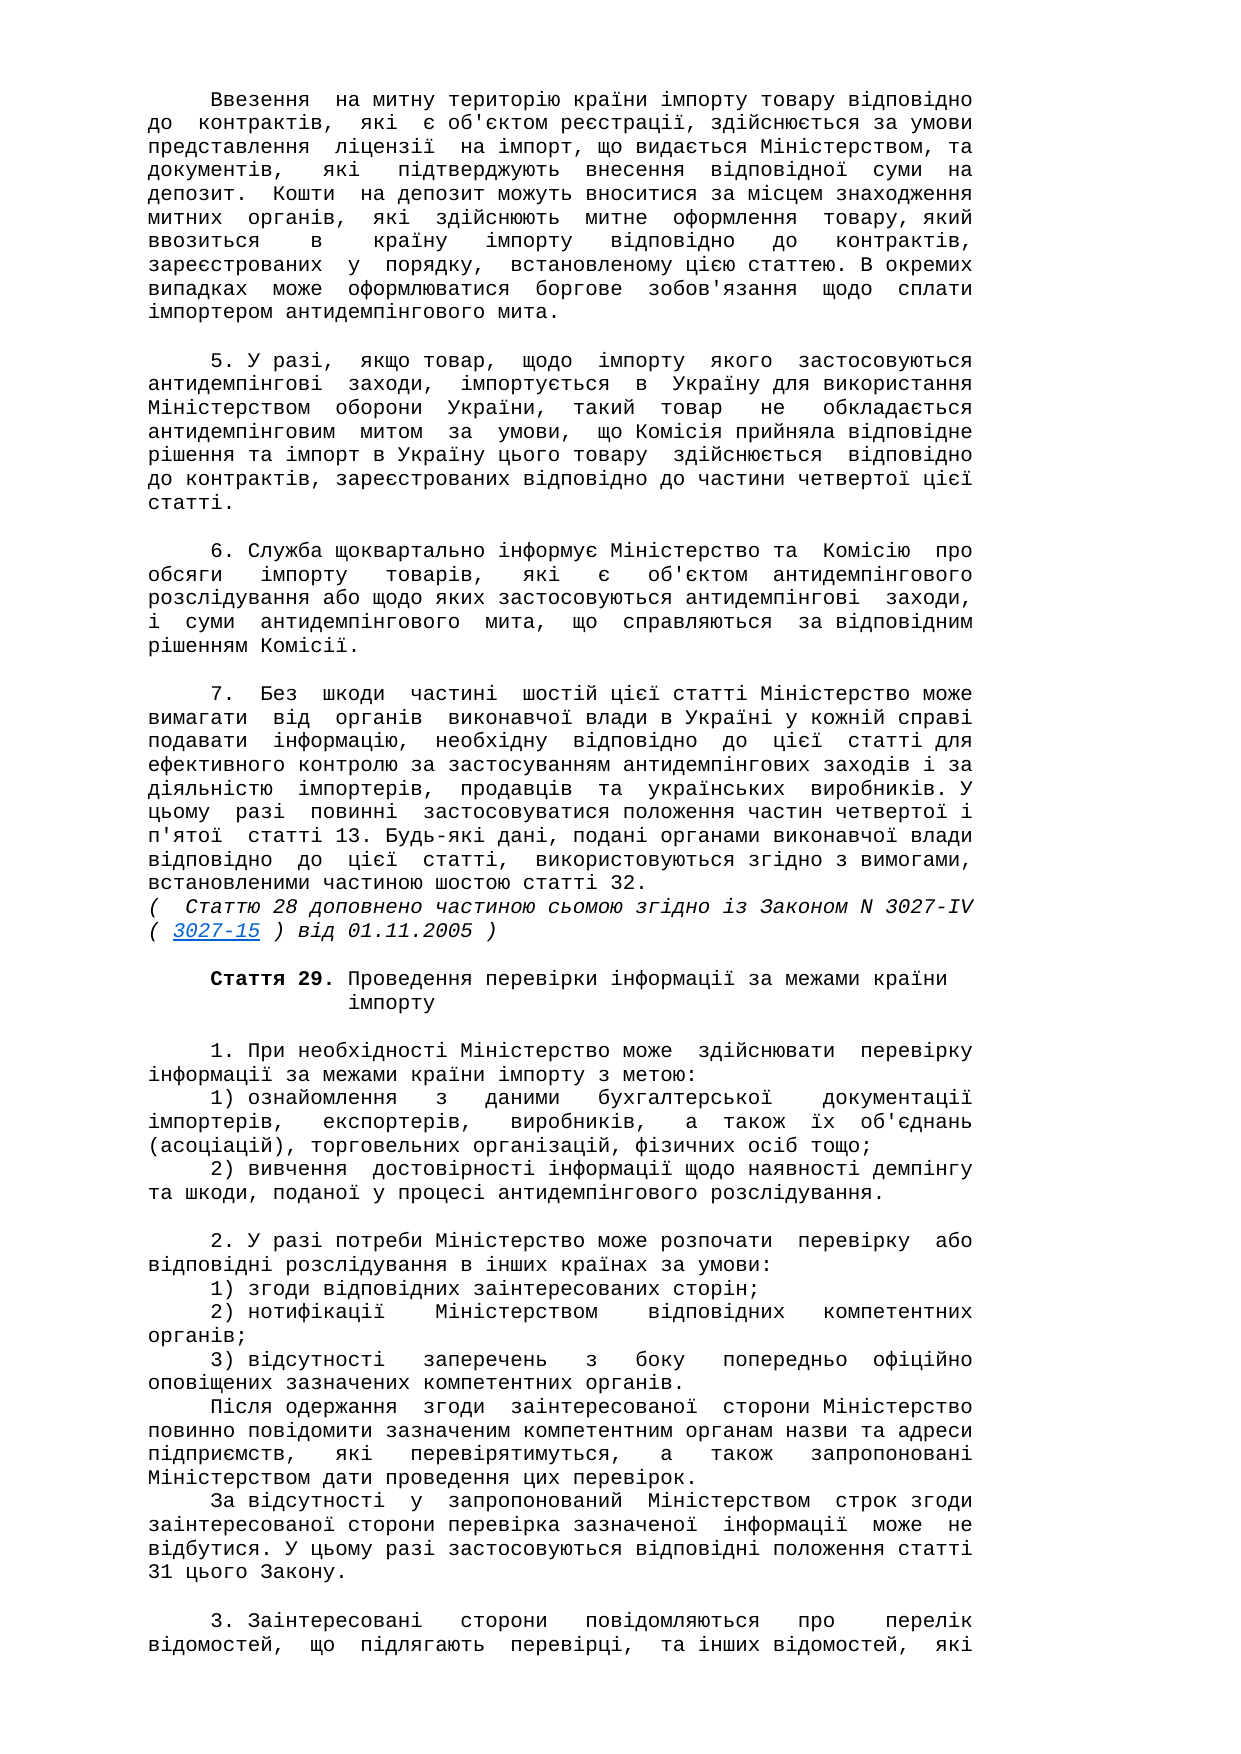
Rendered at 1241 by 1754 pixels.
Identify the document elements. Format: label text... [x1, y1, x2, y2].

text 1. При необхідності Міністерство може здійснювати перевірку інформації за межами країни імпорту з метою: [148, 1040, 1152, 1087]
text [148, 1610, 1152, 1657]
text 2) вивчення достовірності інформації щодо наявності демпінгу та шкоди, поданої у процесі антидемпінгового розслідування. [148, 1158, 1152, 1230]
text 3) відсутності заперечень з боку попередньо офіційно оповіщених зазначених компетентних органів. [148, 1349, 1152, 1396]
text За відсутності у запропонований Міністерством строк згоди заінтересованої сторони перевірка зазначеної інформації може не відбутися. У цьому разі застосовуються відповідні положення статті 31 цього Закону. [148, 1491, 1152, 1610]
text 2. У разі потреби Міністерство може розпочати перевірку або відповідні розслідування в інших країнах за умови: [148, 1230, 1152, 1278]
text ( Статтю 28 доповнено частиною сьомою згідно із Законом N 3027-IV ( 3027-15 ) від 01.11.2005 ) [148, 896, 1152, 968]
text 6. Служба щоквартально інформує Міністерство та Комісію про обсяги імпорту товарів, які є об'єктом антидемпінгового розслідування або щодо яких застосовуються антидемпінгові заходи, і суми антидемпінгового мита, що справляються за відповідним рішенням Комісії. [148, 540, 1152, 683]
text Ввезення на митну територію країни імпорту товару відповідно до контрактів, які є об'єктом реєстрації, здійснюється за умови представлення ліцензії на імпорт, що видається Міністерством, та документів, які підтверджують внесення відповідної суми на депозит. Кошти на депозит можуть вноситися за місцем знаходження митних органів, які здійснюють митне оформлення товару, який ввозиться в країну імпорту відповідно до контрактів, зареєстрованих у порядку, встановленому цією статтею. В окремих випадках може оформлюватися боргове зобов'язання щодо сплати імпортером антидемпінгового мита. [148, 88, 1152, 350]
text Після одержання згоди заінтересованої сторони Міністерство повинно повідомити зазначеним компетентним органам назви та адреси підприємств, які перевірятимуться, а також запропоновані Міністерством дати проведення цих перевірок. [148, 1396, 1152, 1491]
text 7. Без шкоди частині шостій цієї статті Міністерство може вимагати від органів виконавчої влади в Україні у кожній справі подавати інформацію, необхідну відповідно до цієї статті для ефективного контролю за застосуванням антидемпінгових заходів і за діяльністю імпортерів, продавців та українських виробників. У цьому разі повинні застосовуватися положення частин четвертої і п'ятої статті 13. Будь-які дані, подані органами виконавчої влади відповідно до цієї статті, використовуються згідно з вимогами, встановленими частиною шостою статті 32. [148, 683, 1152, 896]
text 1) згоди відповідних заінтересованих сторін; [148, 1278, 1152, 1301]
text 2) нотифікації Міністерством відповідних компетентних органів; [148, 1301, 1152, 1349]
text 1) ознайомлення з даними бухгалтерської документації імпортерів, експортерів, виробників, а також їх об'єднань (асоціацій), торговельних організацій, фізичних осіб тощо; [148, 1087, 1152, 1158]
text Стаття 29. Проведення перевірки інформації за межами країни імпорту [148, 968, 1152, 1040]
text 5. У разі, якщо товар, щодо імпорту якого застосовуються антидемпінгові заходи, імпортується в Україну для використання Міністерством оборони України, такий товар не обкладається антидемпінговим митом за умови, що Комісія прийняла відповідне рішення та імпорт в Україну цього товару здійснюється відповідно до контрактів, зареєстрованих відповідно до частини четвертої цієї статті. [148, 350, 1152, 540]
